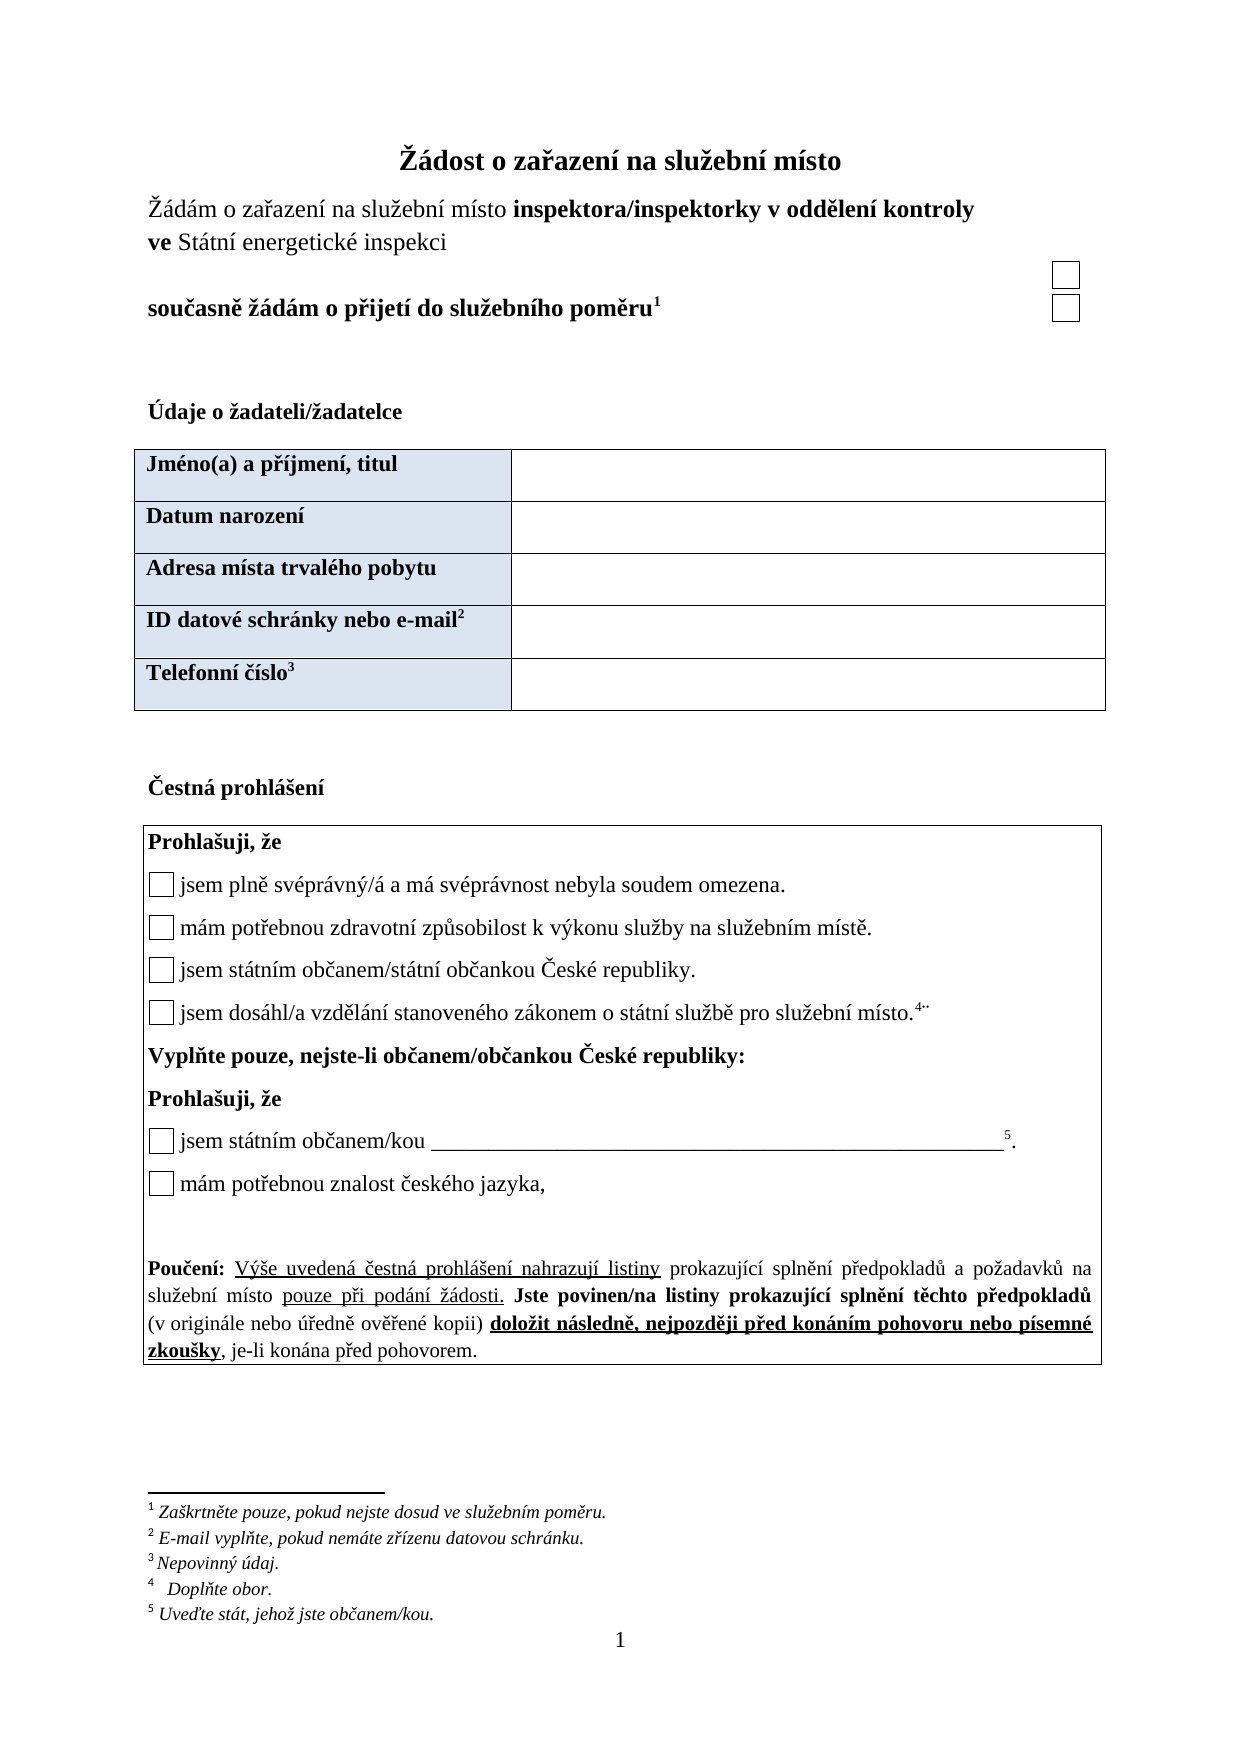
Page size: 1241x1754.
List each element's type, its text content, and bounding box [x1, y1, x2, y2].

table_cell [512, 606, 1105, 657]
text jsem dosáhl/a vzdělání stanoveného zákonem o státní službě pro služební místo.¨ [144, 996, 1101, 1026]
table_cell Adresa místa trvalého pobytu [135, 554, 511, 605]
text Údaje o žadateli/žadatelce [148, 398, 1092, 424]
table_cell [512, 659, 1105, 709]
text mám potřebnou znalost českého jazyka, [144, 1167, 1101, 1196]
text Žádost o zařazení na služební místo [148, 143, 1092, 177]
text Prohlašuji, že [144, 826, 1101, 855]
table_cell ID datové schránky nebo e-mail [135, 606, 511, 657]
text Poučení: Výše uvedená čestná prohlášení nahrazují listiny prokazující splnění předpokladů a požadavků na služební místo pouze při podání žádosti. Jste povinen/na listiny prokazující splnění těchto předpokladů (v originále nebo úředně ověřené kopii) doložit následně, nejpozději před konáním pohovoru nebo písemné zkoušky, je-li konána před pohovorem. [144, 1252, 1101, 1364]
text jsem plně svéprávný/á a má svéprávnost nebyla soudem omezena. [144, 868, 1101, 897]
table_cell [512, 554, 1105, 605]
table_header Jméno(a) a příjmení, titul [135, 450, 511, 501]
text jsem státním občanem/státní občankou České republiky. [144, 953, 1101, 983]
text Žádám o zařazení na služební místo inspektora/inspektorky v oddělení kontroly ve Státní energetické inspekci současně žádám o přijetí do služebního poměru [148, 194, 1092, 322]
table_cell Datum narození [135, 502, 511, 553]
text mám potřebnou zdravotní způsobilost k výkonu služby na služebním místě. [144, 911, 1101, 940]
table_header [512, 450, 1105, 501]
text jsem státním občanem/kou __________________________________________________. [144, 1124, 1101, 1154]
text Prohlašuji, že [144, 1081, 1101, 1111]
table_cell [512, 502, 1105, 553]
text Čestná prohlášení [148, 774, 1092, 801]
table_cell Telefonní číslo [135, 659, 511, 709]
text Vyplňte pouze, nejste-li občanem/občankou České republiky: [144, 1039, 1101, 1068]
